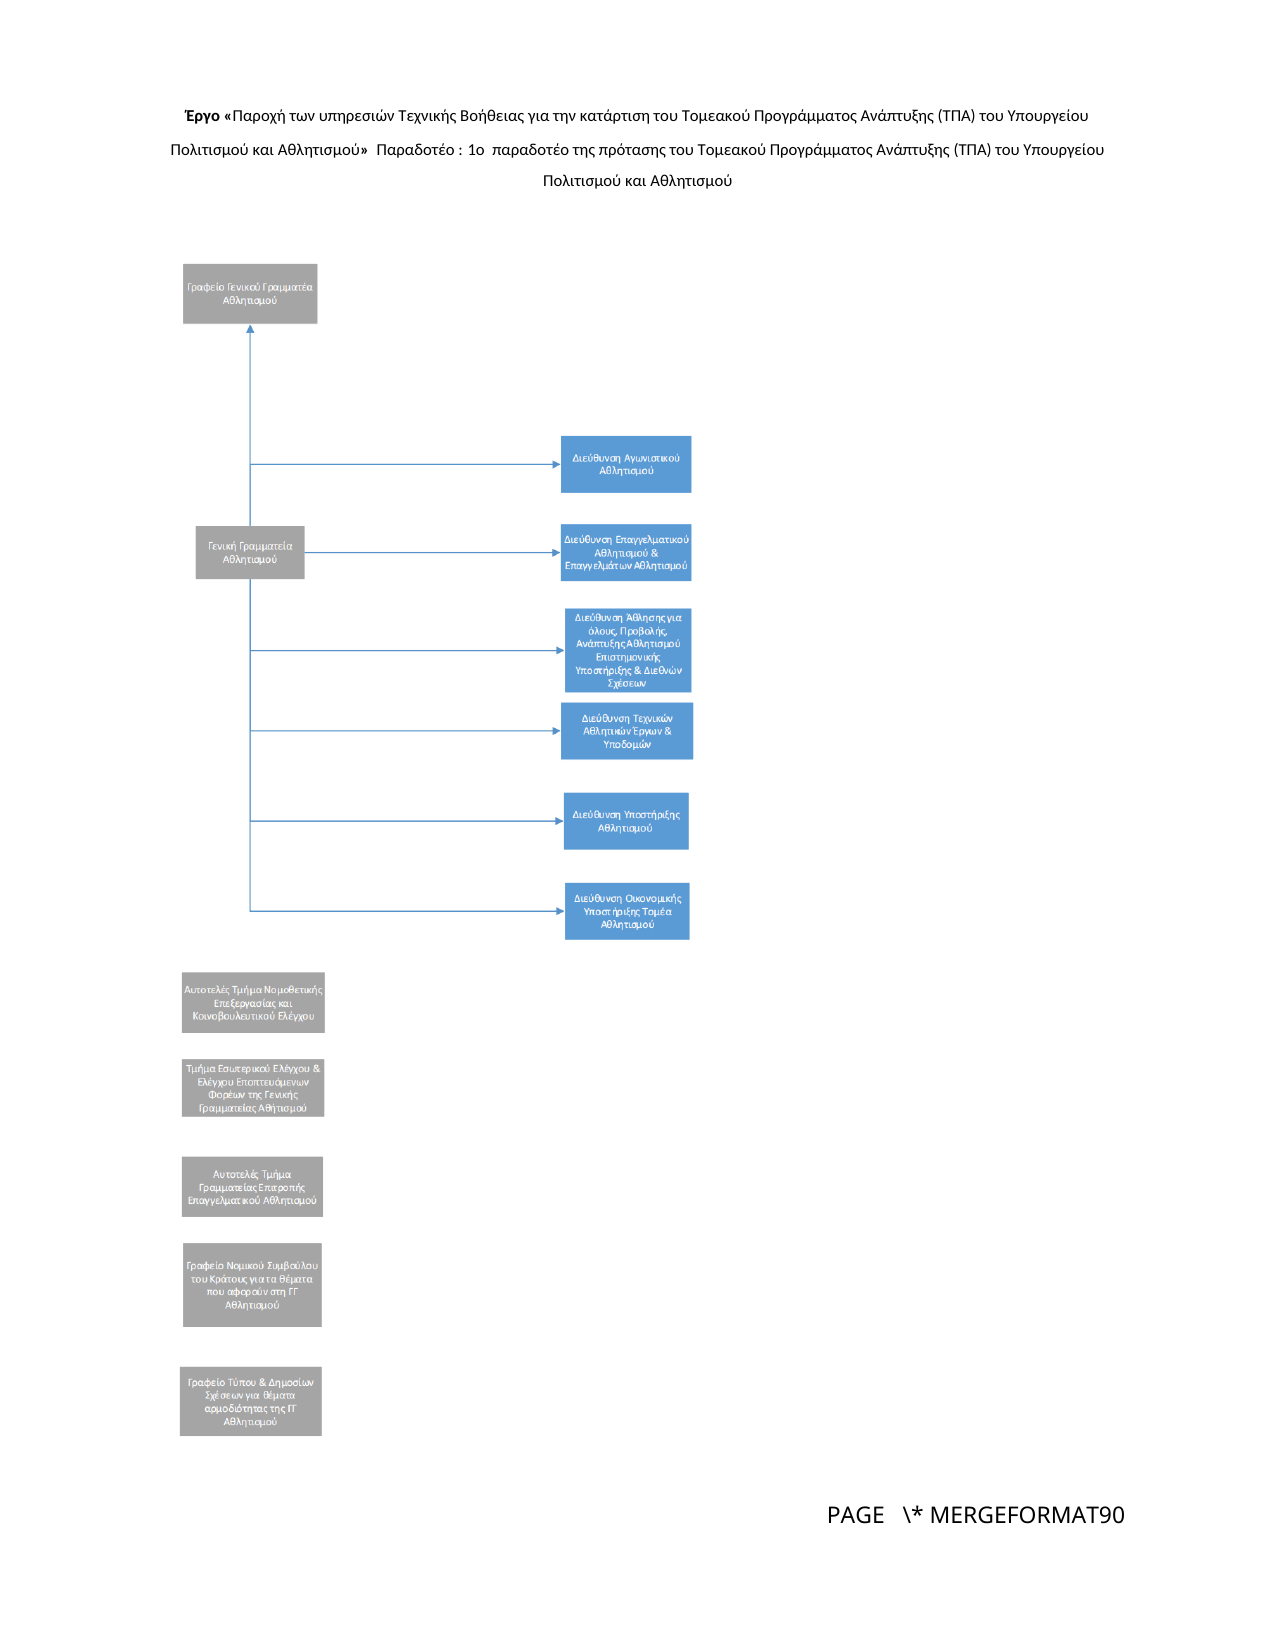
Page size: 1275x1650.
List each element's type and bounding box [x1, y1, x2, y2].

picture [150, 231, 1124, 1500]
